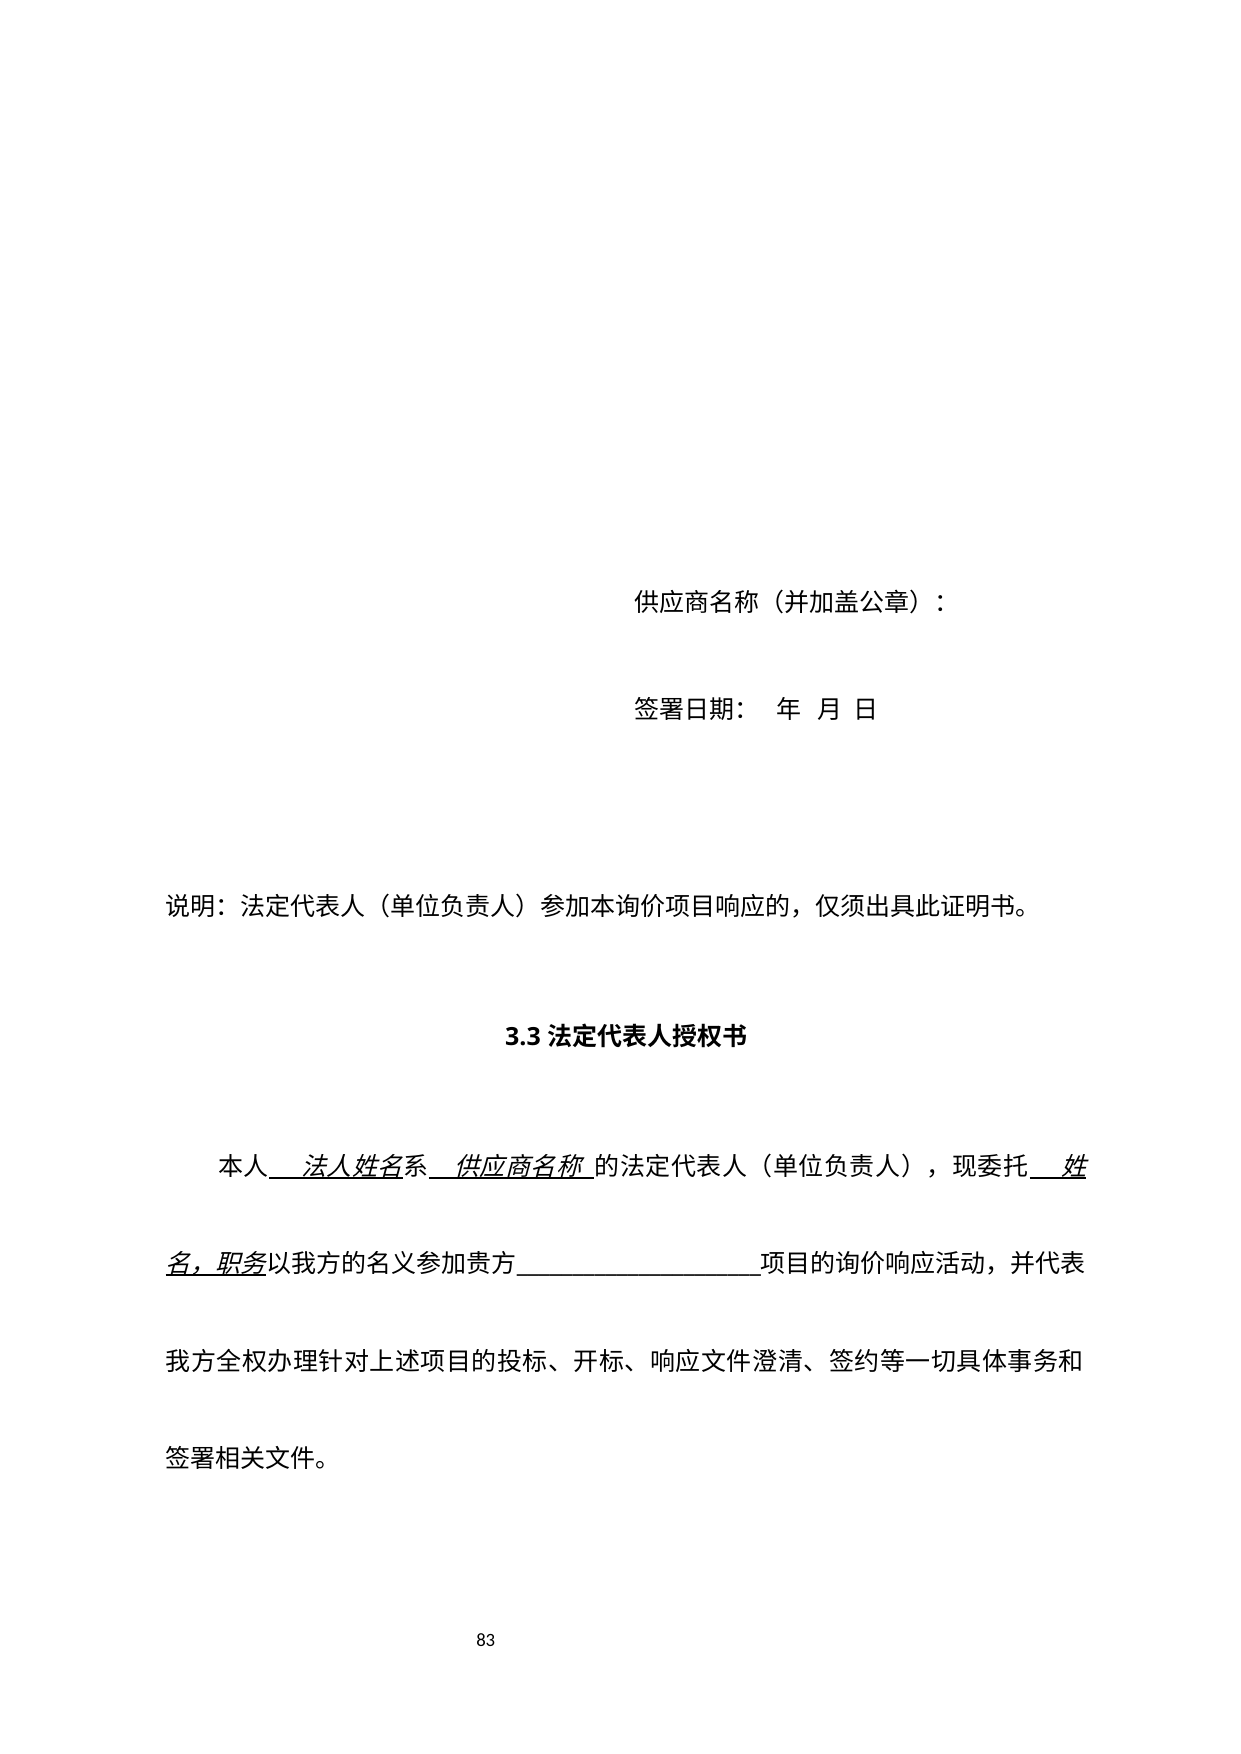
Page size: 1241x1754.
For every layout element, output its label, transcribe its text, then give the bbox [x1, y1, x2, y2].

text 3.3 法定代表人授权书 [165, 1002, 1087, 1067]
text 签署日期： 年 月 日 [165, 676, 1087, 741]
text 本人 法人姓名系 供应商名称 的法定代表人（单位负责人），现委托 姓名，职务以我方的名义参加贵方______________________项目的询价响应活动，并代表我方全权办理针对上述项目的投标、开标、响应文件澄清、签约等一切具体事务和签署相关文件。 [165, 1132, 1087, 1489]
text 供应商名称（并加盖公章）： [165, 568, 1087, 633]
text 说明：法定代表人（单位负责人）参加本询价项目响应的，仅须出具此证明书。 [165, 872, 1087, 937]
